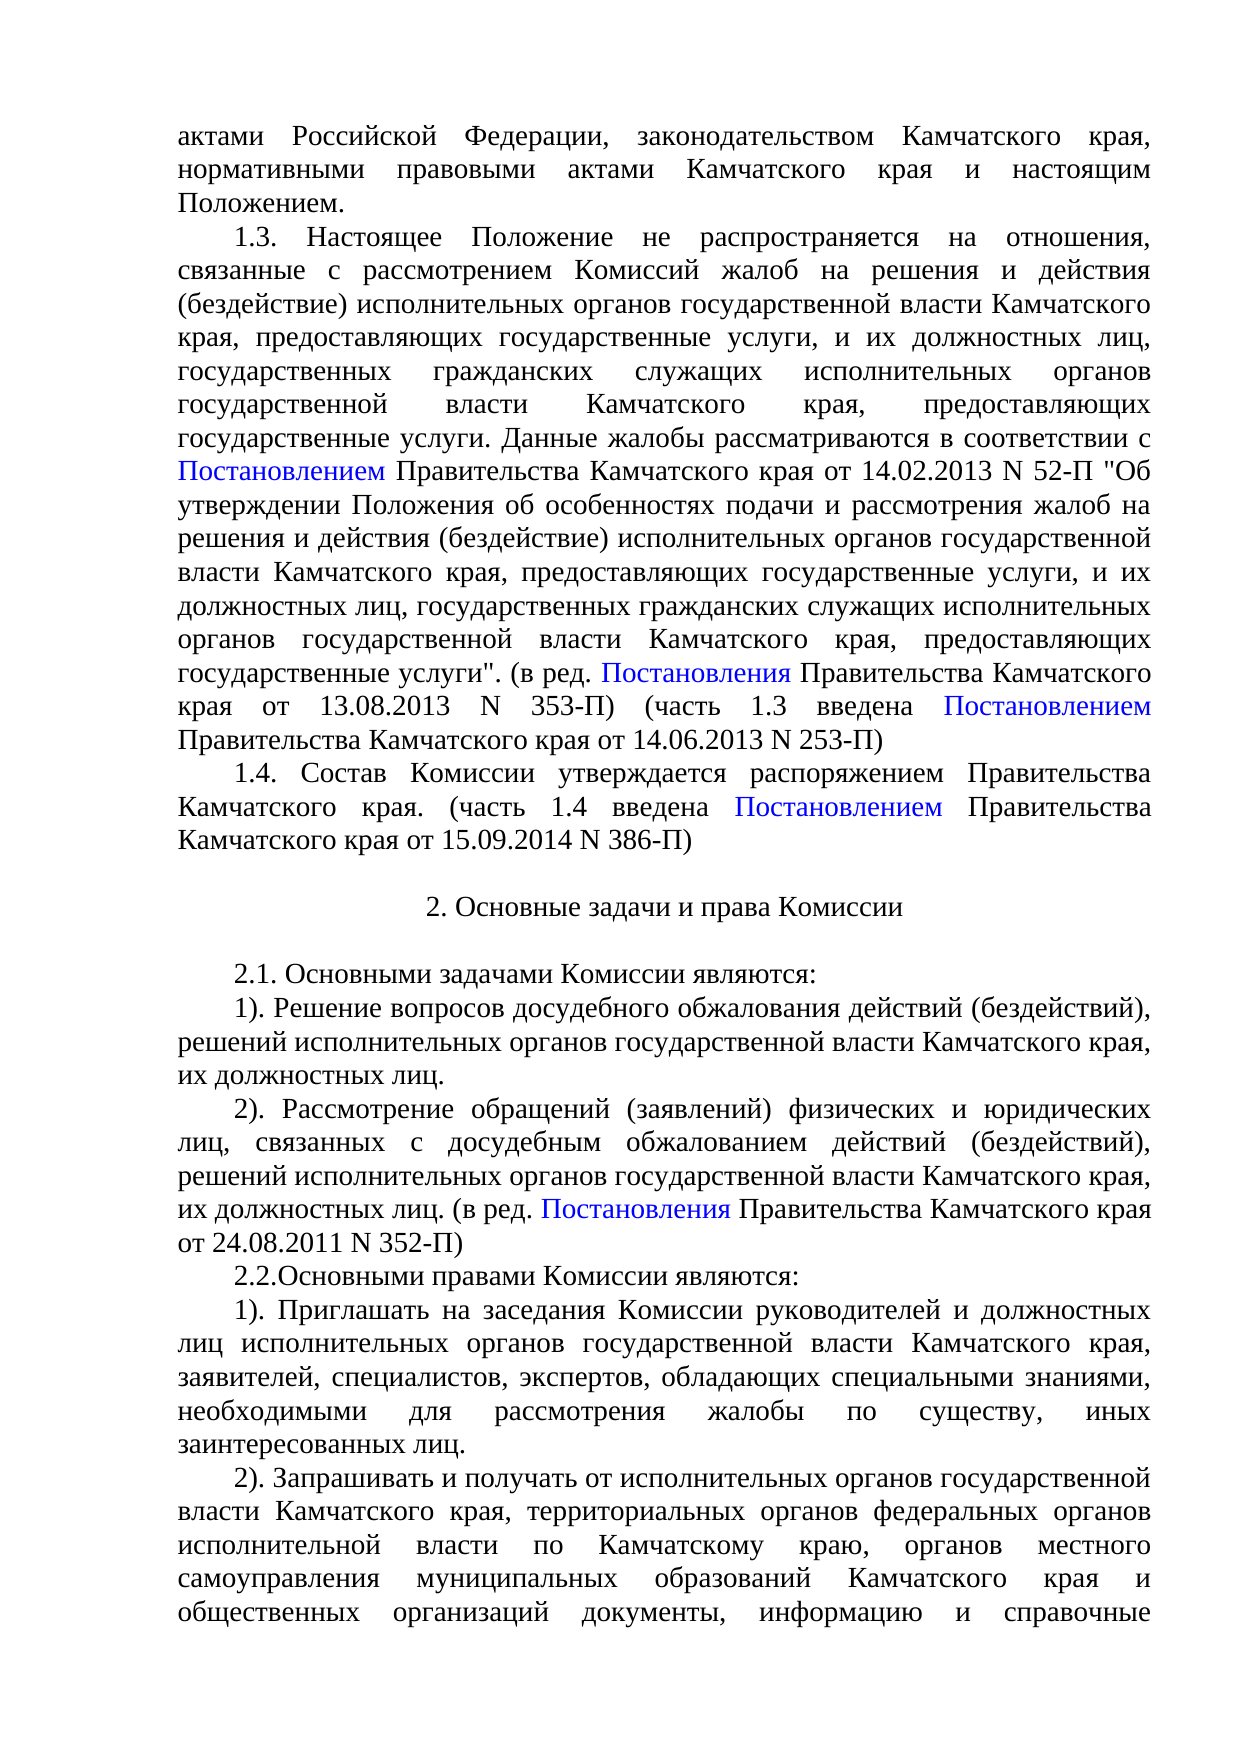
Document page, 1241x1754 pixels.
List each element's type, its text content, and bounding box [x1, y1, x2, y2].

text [177, 118, 1152, 219]
text 2.2.Основными правами Комиссии являются: [177, 1258, 1152, 1292]
text 1.3. Настоящее Положение не распространяется на отношения, связанные с рассмотрением Комиссий жалоб на решения и действия (бездействие) исполнительных органов государственной власти Камчатского края, предоставляющих государственные услуги, и их должностных лиц, государственных гражданских служащих исполнительных органов государственной власти Камчатского края, предоставляющих государственные услуги. Данные жалобы рассматриваются в соответствии с Постановлением Правительства Камчатского края от 14.02.2013 N 52-П "Об утверждении Положения об особенностях подачи и рассмотрения жалоб на решения и действия (бездействие) исполнительных органов государственной власти Камчатского края, предоставляющих государственные услуги, и их должностных лиц, государственных гражданских служащих исполнительных органов государственной власти Камчатского края, предоставляющих государственные услуги". (в ред. Постановления Правительства Камчатского края от 13.08.2013 N 353-П) (часть 1.3 введена Постановлением Правительства Камчатского края от 14.06.2013 N 253-П) [177, 219, 1152, 755]
text 1). Решение вопросов досудебного обжалования действий (бездействий), решений исполнительных органов государственной власти Камчатского края, их должностных лиц. [177, 990, 1152, 1091]
text 2). Рассмотрение обращений (заявлений) физических и юридических лиц, связанных с досудебным обжалованием действий (бездействий), решений исполнительных органов государственной власти Камчатского края, их должностных лиц. (в ред. Постановления Правительства Камчатского края от 24.08.2011 N 352-П) [177, 1091, 1152, 1258]
text 1.4. Состав Комиссии утверждается распоряжением Правительства Камчатского края. (часть 1.4 введена Постановлением Правительства Камчатского края от 15.09.2014 N 386-П) [177, 755, 1152, 856]
text 2. Основные задачи и права Комиссии [177, 889, 1152, 923]
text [177, 1460, 1152, 1627]
text 2.1. Основными задачами Комиссии являются: [177, 957, 1152, 990]
text 1). Приглашать на заседания Комиссии руководителей и должностных лиц исполнительных органов государственной власти Камчатского края, заявителей, специалистов, экспертов, обладающих специальными знаниями, необходимыми для рассмотрения жалобы по существу, иных заинтересованных лиц. [177, 1292, 1152, 1460]
